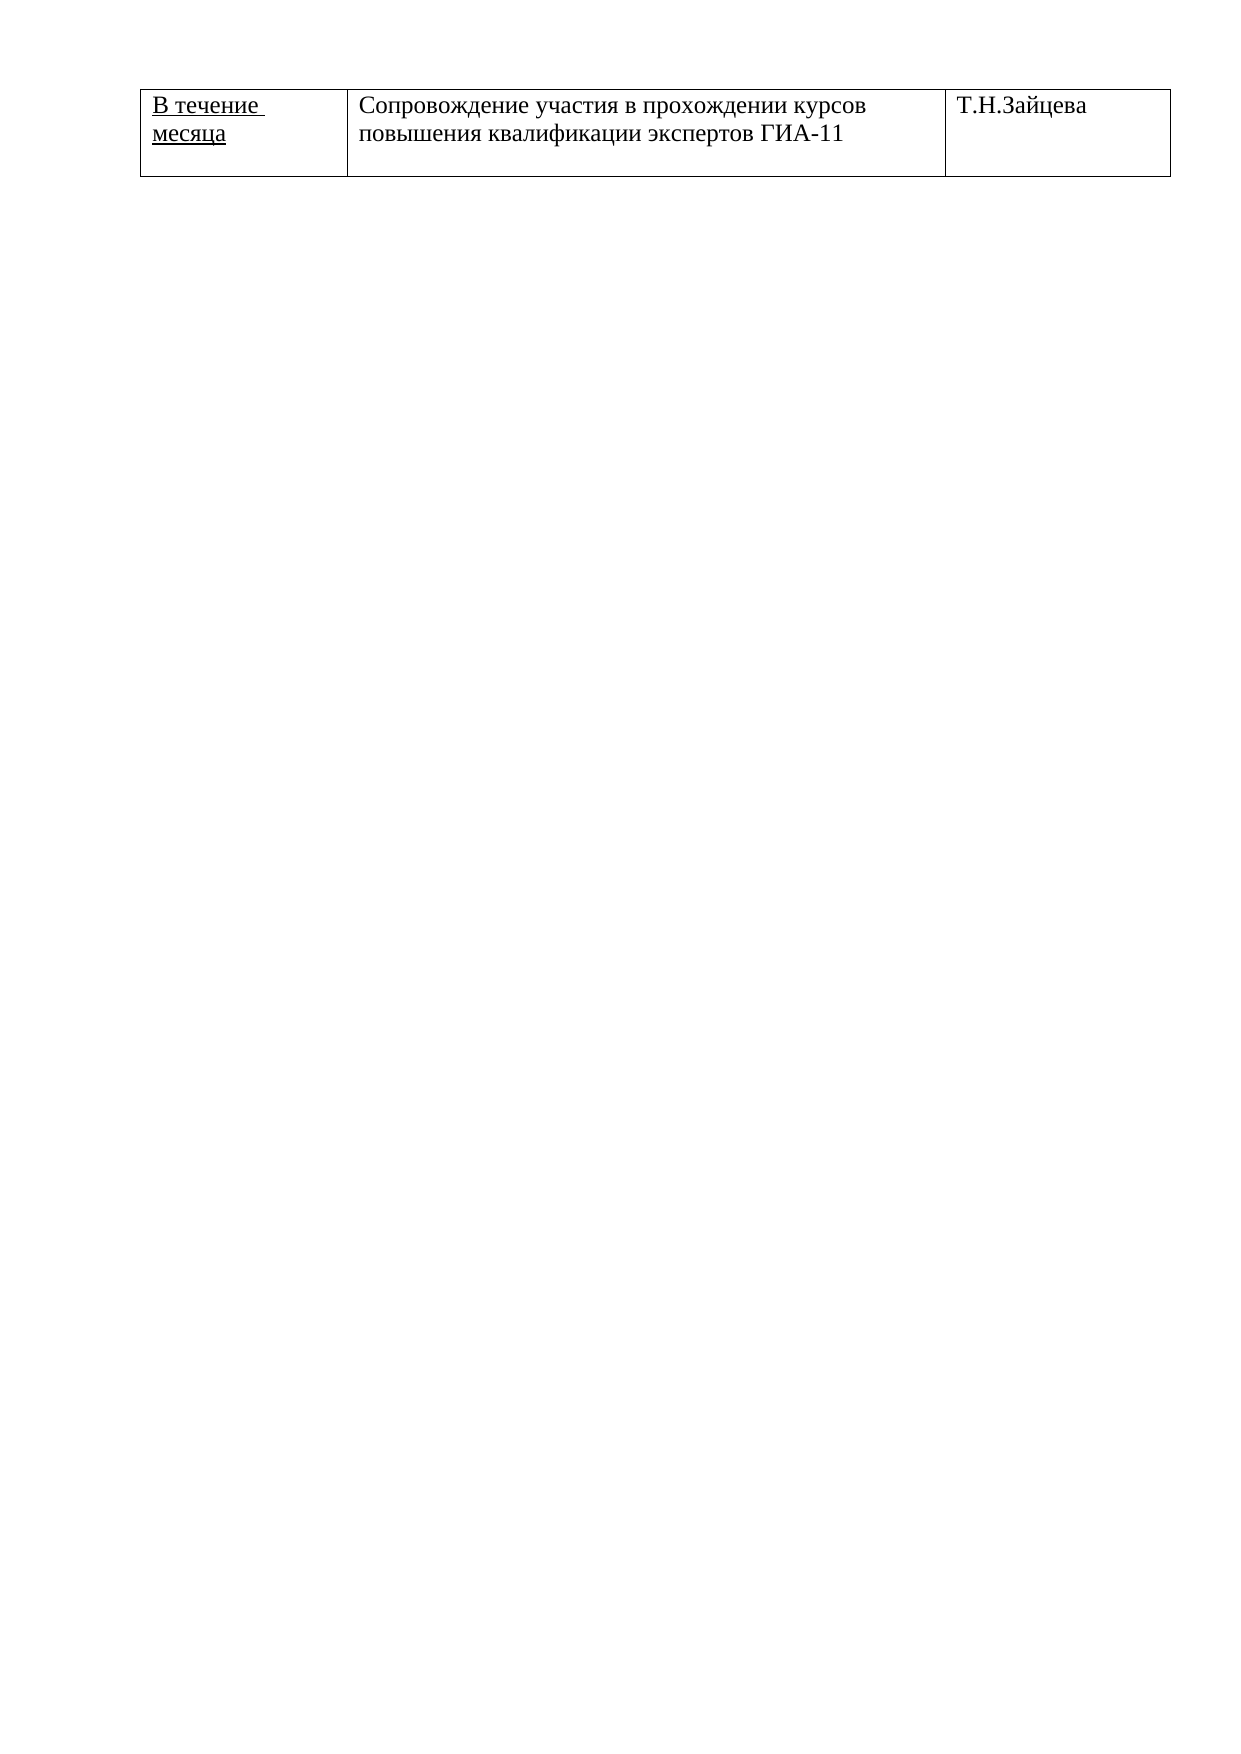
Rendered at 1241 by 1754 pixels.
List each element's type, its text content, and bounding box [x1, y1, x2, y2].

table_cell Т.Н.Зайцева [946, 90, 1170, 176]
table_cell В течение месяца [141, 90, 347, 176]
table_cell Сопровождение участия в прохождении курсов повышения квалификации экспертов ГИА-11 [348, 90, 945, 176]
